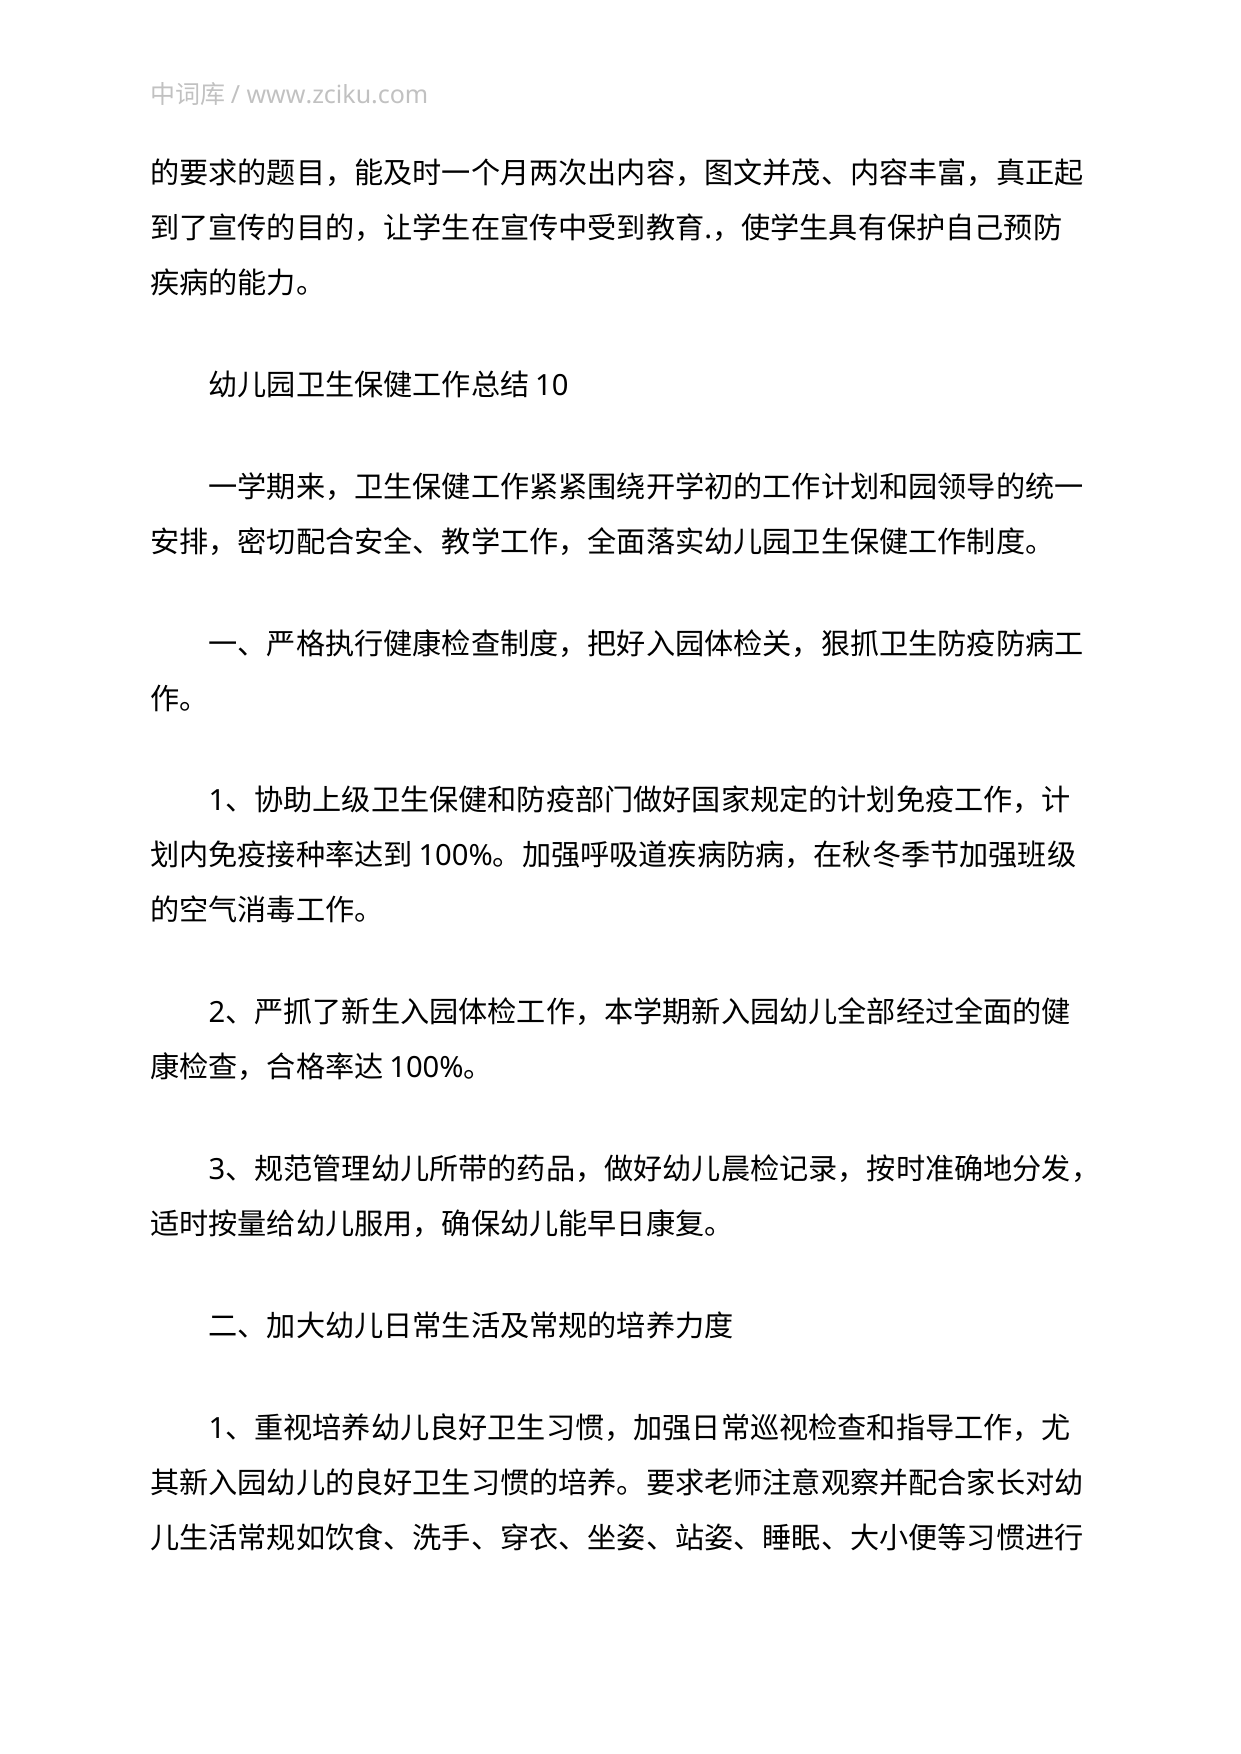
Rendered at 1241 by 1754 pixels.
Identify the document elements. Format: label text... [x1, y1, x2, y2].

text 1、协助上级卫生保健和防疫部门做好国家规定的计划免疫工作，计划内免疫接种率达到100%。加强呼吸道疾病防病，在秋冬季节加强班级的空气消毒工作。 [150, 777, 1090, 929]
text 二、加大幼儿日常生活及常规的培养力度 [150, 1302, 1090, 1345]
text 一学期来，卫生保健工作紧紧围绕开学初的工作计划和园领导的统一安排，密切配合安全、教学工作，全面落实幼儿园卫生保健工作制度。 [150, 464, 1090, 561]
text 一、严格执行健康检查制度，把好入园体检关，狠抓卫生防疫防病工作。 [150, 620, 1090, 717]
text 2、严抓了新生入园体检工作，本学期新入园幼儿全部经过全面的健康检查，合格率达100%。 [150, 989, 1090, 1086]
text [150, 1404, 1090, 1556]
text 3、规范管理幼儿所带的药品，做好幼儿晨检记录，按时准确地分发，适时按量给幼儿服用，确保幼儿能早日康复。 [150, 1146, 1090, 1243]
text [150, 150, 1090, 302]
text 幼儿园卫生保健工作总结10 [150, 362, 1090, 404]
